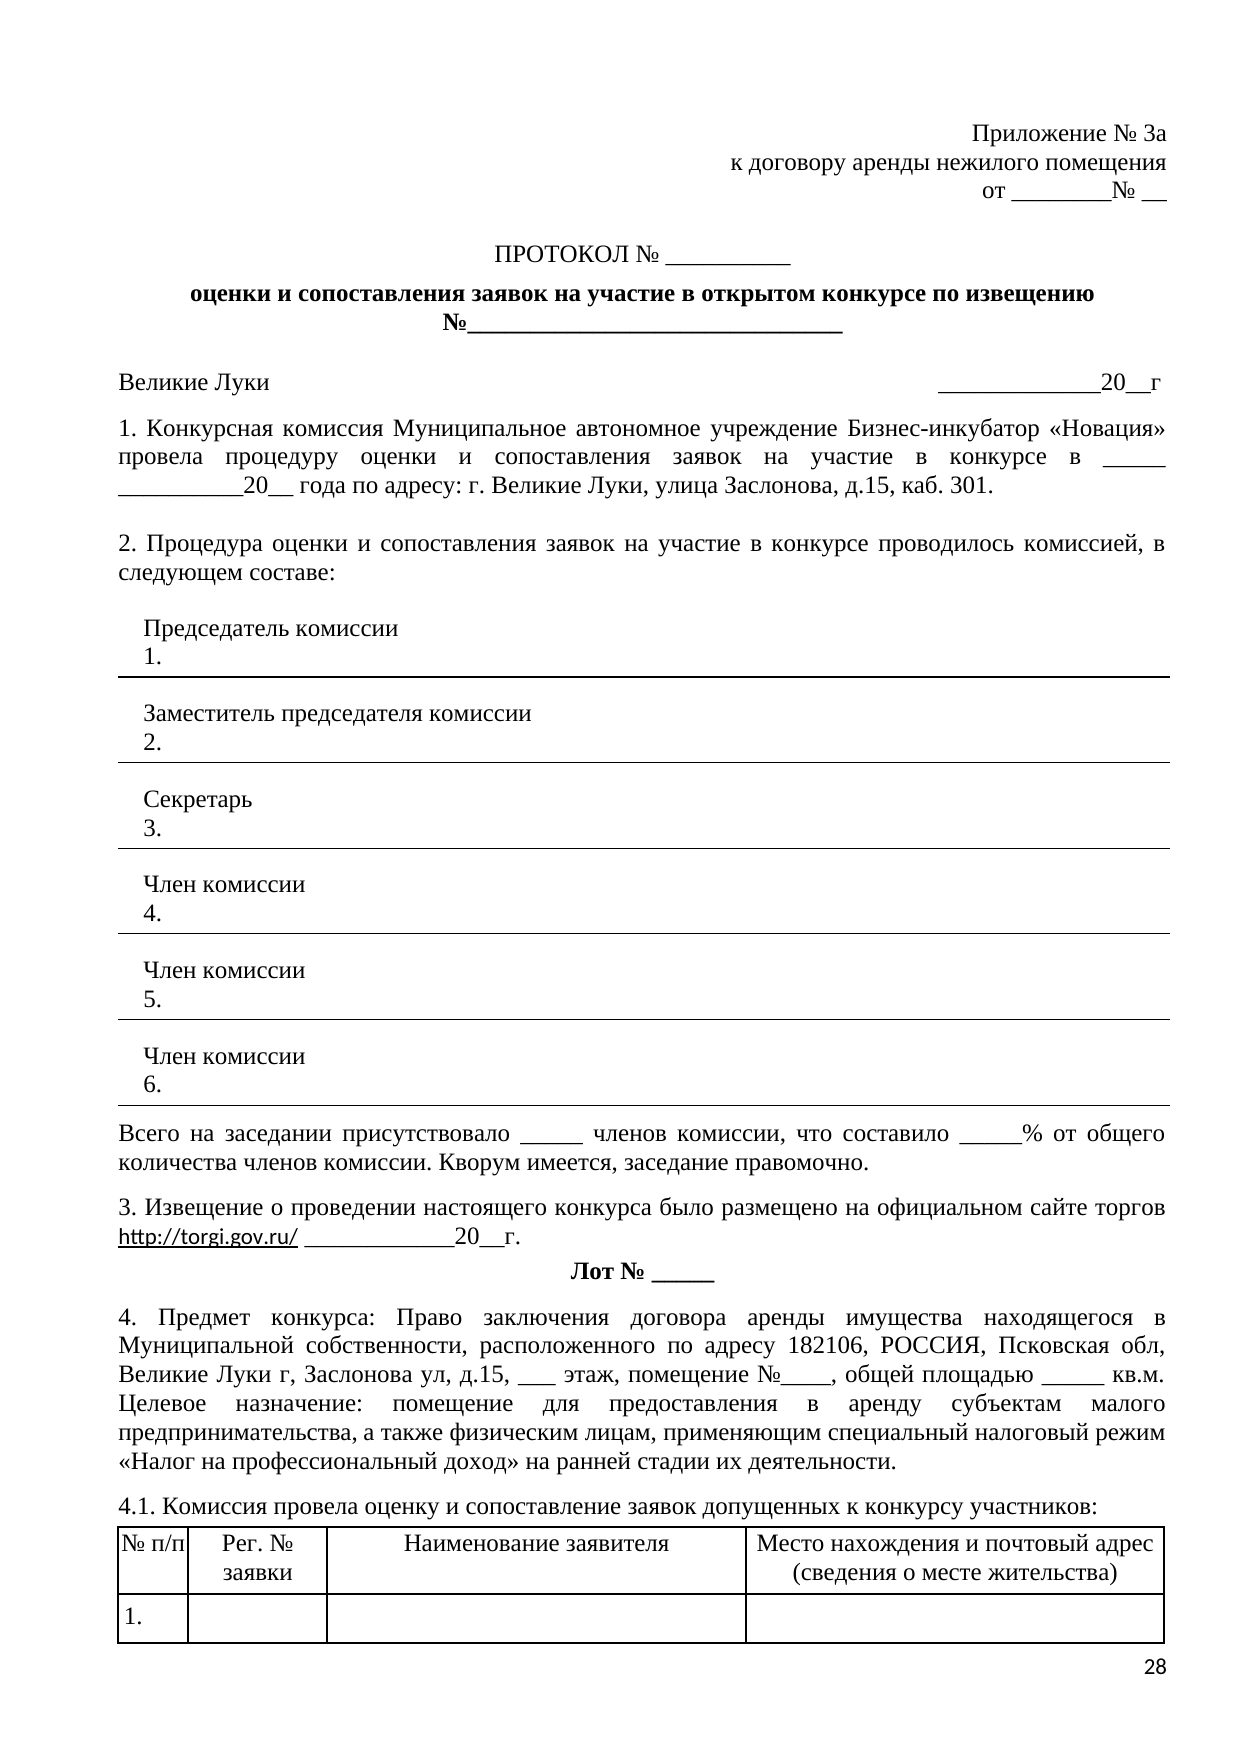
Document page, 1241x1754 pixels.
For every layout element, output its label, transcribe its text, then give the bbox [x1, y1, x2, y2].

text к договору аренды нежилого помещения [118, 147, 1167, 176]
text Великие Луки _____________20__г [118, 367, 1167, 396]
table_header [747, 1528, 1163, 1592]
text 1. Конкурсная комиссия Муниципальное автономное учреждение Бизнес-инкубатор «Новация» провела процедуру оценки и сопоставления заявок на участие в конкурсе в _____ __________20__ года по адресу: г. Великие Луки, улица Заслонова, д.15, каб. 301. [118, 413, 1167, 499]
text 2. Процедура оценки и сопоставления заявок на участие в конкурсе проводилось комиссией, в следующем составе: [118, 528, 1167, 586]
table_cell [747, 1595, 1163, 1642]
text 3. Извещение о проведении настоящего конкурса было размещено на официальном сайте торгов http://torgi.gov.ru/ ____________20__г. [118, 1192, 1167, 1250]
table_header № п/п [119, 1528, 187, 1592]
table_cell Секретарь 3. [118, 763, 1170, 848]
text от ________№ __ [118, 176, 1167, 204]
table_header Наименование заявителя [328, 1528, 745, 1592]
text 4.1. Комиссия провела оценку и сопоставление заявок допущенных к конкурсу участников: [118, 1491, 1167, 1520]
text Приложение № 3а [118, 118, 1167, 147]
text 4. Предмет конкурса: Право заключения договора аренды имущества находящегося в Муниципальной собственности, расположенного по адресу 182106, РОССИЯ, Псковская обл, Великие Луки г, Заслонова ул, д.15, ___ этаж, помещение №____, общей площадью _____ кв.м. Целевое назначение: помещение для предоставления в аренду субъектам малого предпринимательства, а также физическим лицам, применяющим специальный налоговый режим «Налог на профессиональный доход» на ранней стадии их деятельности. [118, 1302, 1167, 1474]
text Лот № _____ [118, 1256, 1167, 1285]
text Всего на заседании присутствовало _____ членов комиссии, что составило _____% от общего количества членов комиссии. Кворум имеется, заседание правомочно. [118, 1118, 1167, 1176]
table_header Рег. № заявки [189, 1528, 326, 1592]
text оценки и сопоставления заявок на участие в открытом конкурсе по извещению №______________________________ [118, 278, 1167, 336]
table_cell Член комиссии 6. [118, 1020, 1170, 1104]
text ПРОТОКОЛ № __________ [118, 239, 1167, 268]
table_cell Член комиссии 5. [118, 934, 1170, 1019]
table_cell 1. [119, 1595, 187, 1642]
table_cell Член комиссии 4. [118, 849, 1170, 933]
table_cell Заместитель председателя комиссии 2. [118, 678, 1170, 762]
table_cell [328, 1595, 745, 1642]
table_header Председатель комиссии 1. [118, 592, 1170, 676]
table_cell [189, 1595, 326, 1642]
